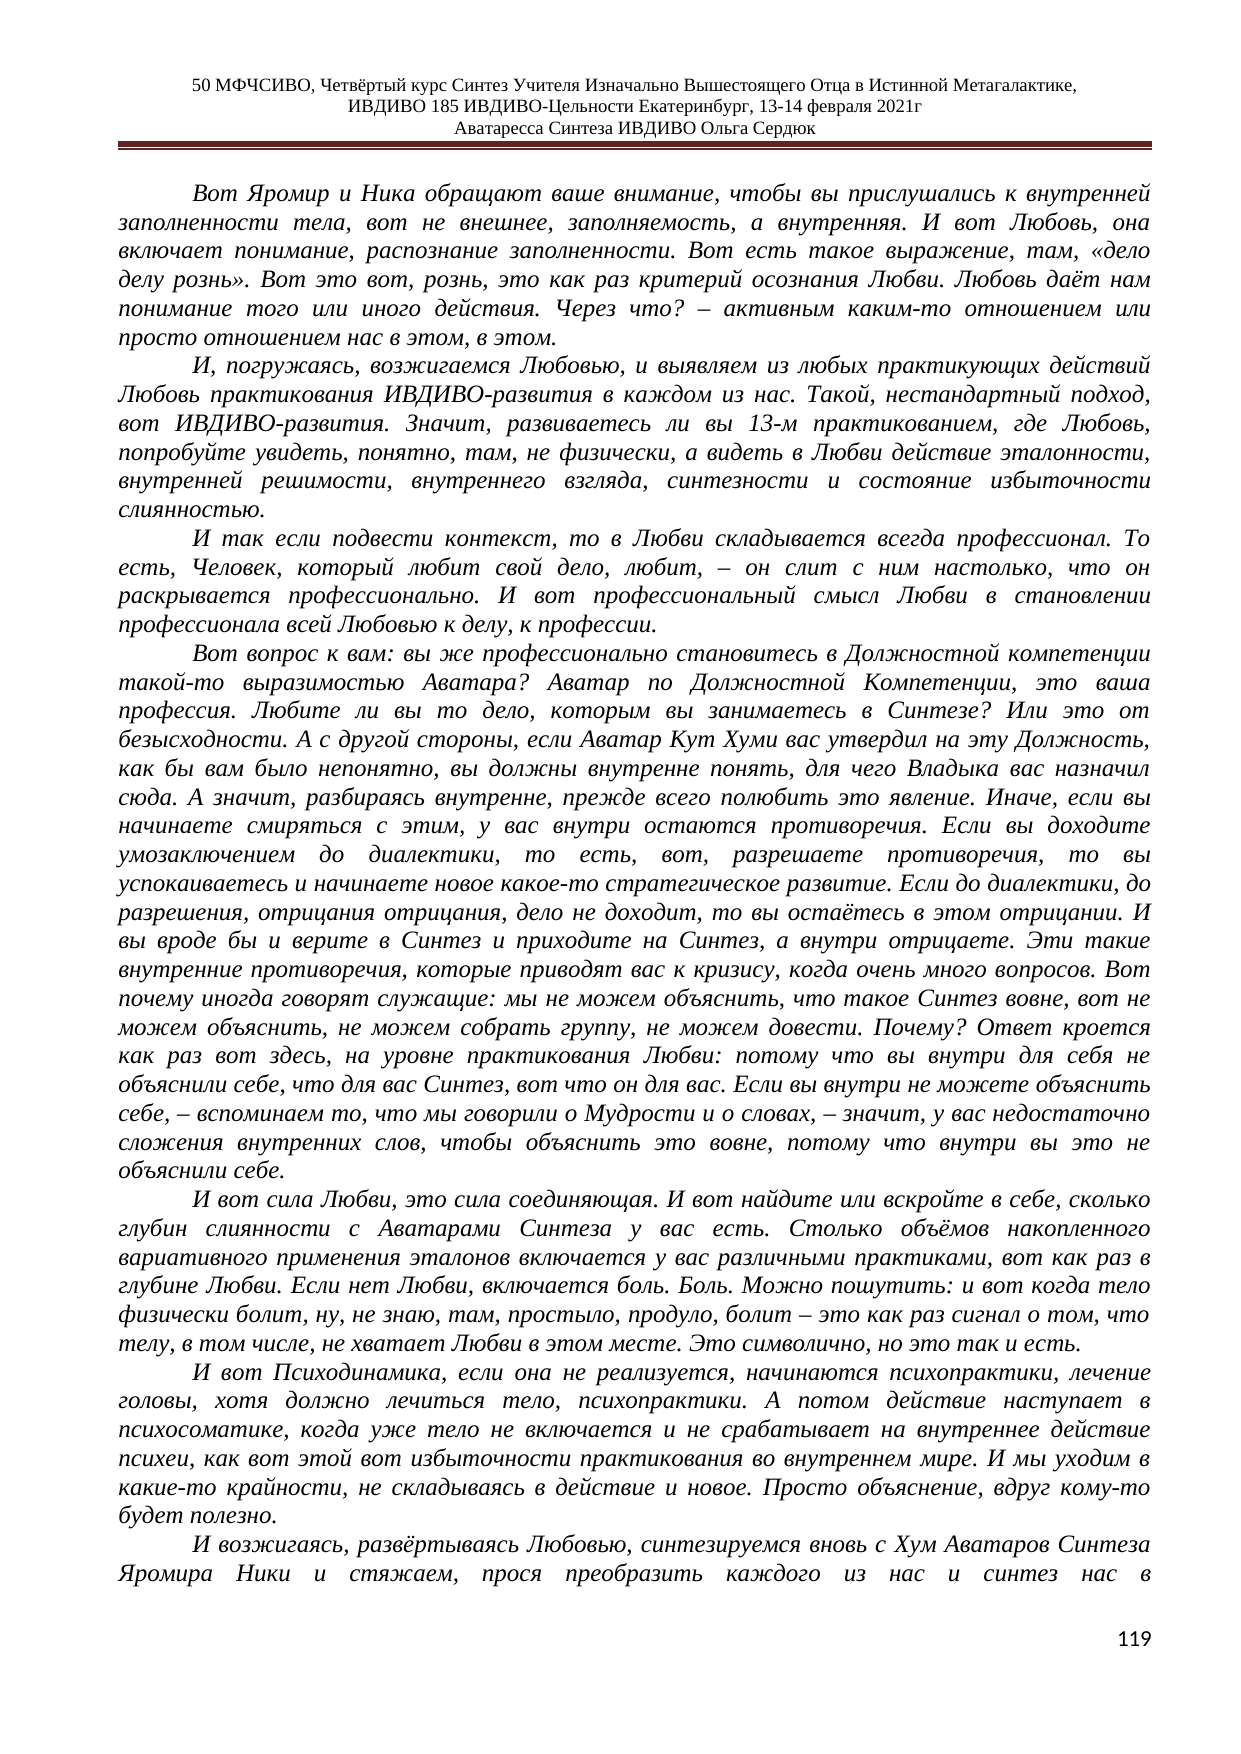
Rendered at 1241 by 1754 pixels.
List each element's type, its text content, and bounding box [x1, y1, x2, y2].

text Вот Яромир и Ника обращают ваше внимание, чтобы вы прислушались к внутренней заполненности тела, вот не внешнее, заполняемость, а внутренняя. И вот Любовь, она включает понимание, распознание заполненности. Вот есть такое выражение, там, «дело делу рознь». Вот это вот, рознь, это как раз критерий осознания Любви. Любовь даёт нам понимание того или иного действия. Через что? – активным каким-то отношением или просто отношением нас в этом, в этом. [118, 178, 1152, 350]
text Вот вопрос к вам: вы же профессионально становитесь в Должностной компетенции такой-то выразимостью Аватара? Аватар по Должностной Компетенции, это ваша профессия. Любите ли вы то дело, которым вы занимаетесь в Синтезе? Или это от безысходности. А с другой стороны, если Аватар Кут Хуми вас утвердил на эту Должность, как бы вам было непонятно, вы должны внутренне понять, для чего Владыка вас назначил сюда. А значит, разбираясь внутренне, прежде всего полюбить это явление. Иначе, если вы начинаете смиряться с этим, у вас внутри остаются противоречия. Если вы доходите умозаключением до диалектики, то есть, вот, разрешаете противоречия, то вы успокаиваетесь и начинаете новое какое-то стратегическое развитие. Если до диалектики, до разрешения, отрицания отрицания, дело не доходит, то вы остаётесь в этом отрицании. И вы вроде бы и верите в Синтез и приходите на Синтез, а внутри отрицаете. Эти такие внутренние противоречия, которые приводят вас к кризису, когда очень много вопросов. Вот почему иногда говорят служащие: мы не можем объяснить, что такое Синтез вовне, вот не можем объяснить, не можем собрать группу, не можем довести. Почему? Ответ кроется как раз вот здесь, на уровне практикования Любви: потому что вы внутри для себя не объяснили себе, что для вас Синтез, вот что он для вас. Если вы внутри не можете объяснить себе, – вспоминаем то, что мы говорили о Мудрости и о словах, – значит, у вас недостаточно сложения внутренних слов, чтобы объяснить это вовне, потому что внутри вы это не объяснили себе. [118, 638, 1152, 1184]
text И так если подвести контекст, то в Любви складывается всегда профессионал. То есть, Человек, который любит свой дело, любит, – он слит с ним настолько, что он раскрывается профессионально. И вот профессиональный смысл Любви в становлении профессионала всей Любовью к делу, к профессии. [118, 523, 1152, 638]
text И, погружаясь, возжигаемся Любовью, и выявляем из любых практикующих действий Любовь практикования ИВДИВО-развития в каждом из нас. Такой, нестандартный подход, вот ИВДИВО-развития. Значит, развиваетесь ли вы 13-м практикованием, где Любовь, попробуйте увидеть, понятно, там, не физически, а видеть в Любви действие эталонности, внутренней решимости, внутреннего взгляда, синтезности и состояние избыточности слиянностью. [118, 350, 1152, 523]
text И вот Психодинамика, если она не реализуется, начинаются психопрактики, лечение головы, хотя должно лечиться тело, психопрактики. А потом действие наступает в психосоматике, когда уже тело не включается и не срабатывает на внутреннее действие психеи, как вот этой вот избыточности практикования во внутреннем мире. И мы уходим в какие-то крайности, не складываясь в действие и новое. Просто объяснение, вдруг кому-то будет полезно. [118, 1357, 1152, 1529]
text И вот сила Любви, это сила соединяющая. И вот найдите или вскройте в себе, сколько глубин слиянности с Аватарами Синтеза у вас есть. Столько объёмов накопленного вариативного применения эталонов включается у вас различными практиками, вот как раз в глубине Любви. Если нет Любви, включается боль. Боль. Можно пошутить: и вот когда тело физически болит, ну, не знаю, там, простыло, продуло, болит – это как раз сигнал о том, что телу, в том числе, не хватает Любви в этом месте. Это символично, но это так и есть. [118, 1184, 1152, 1357]
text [118, 1529, 1152, 1587]
